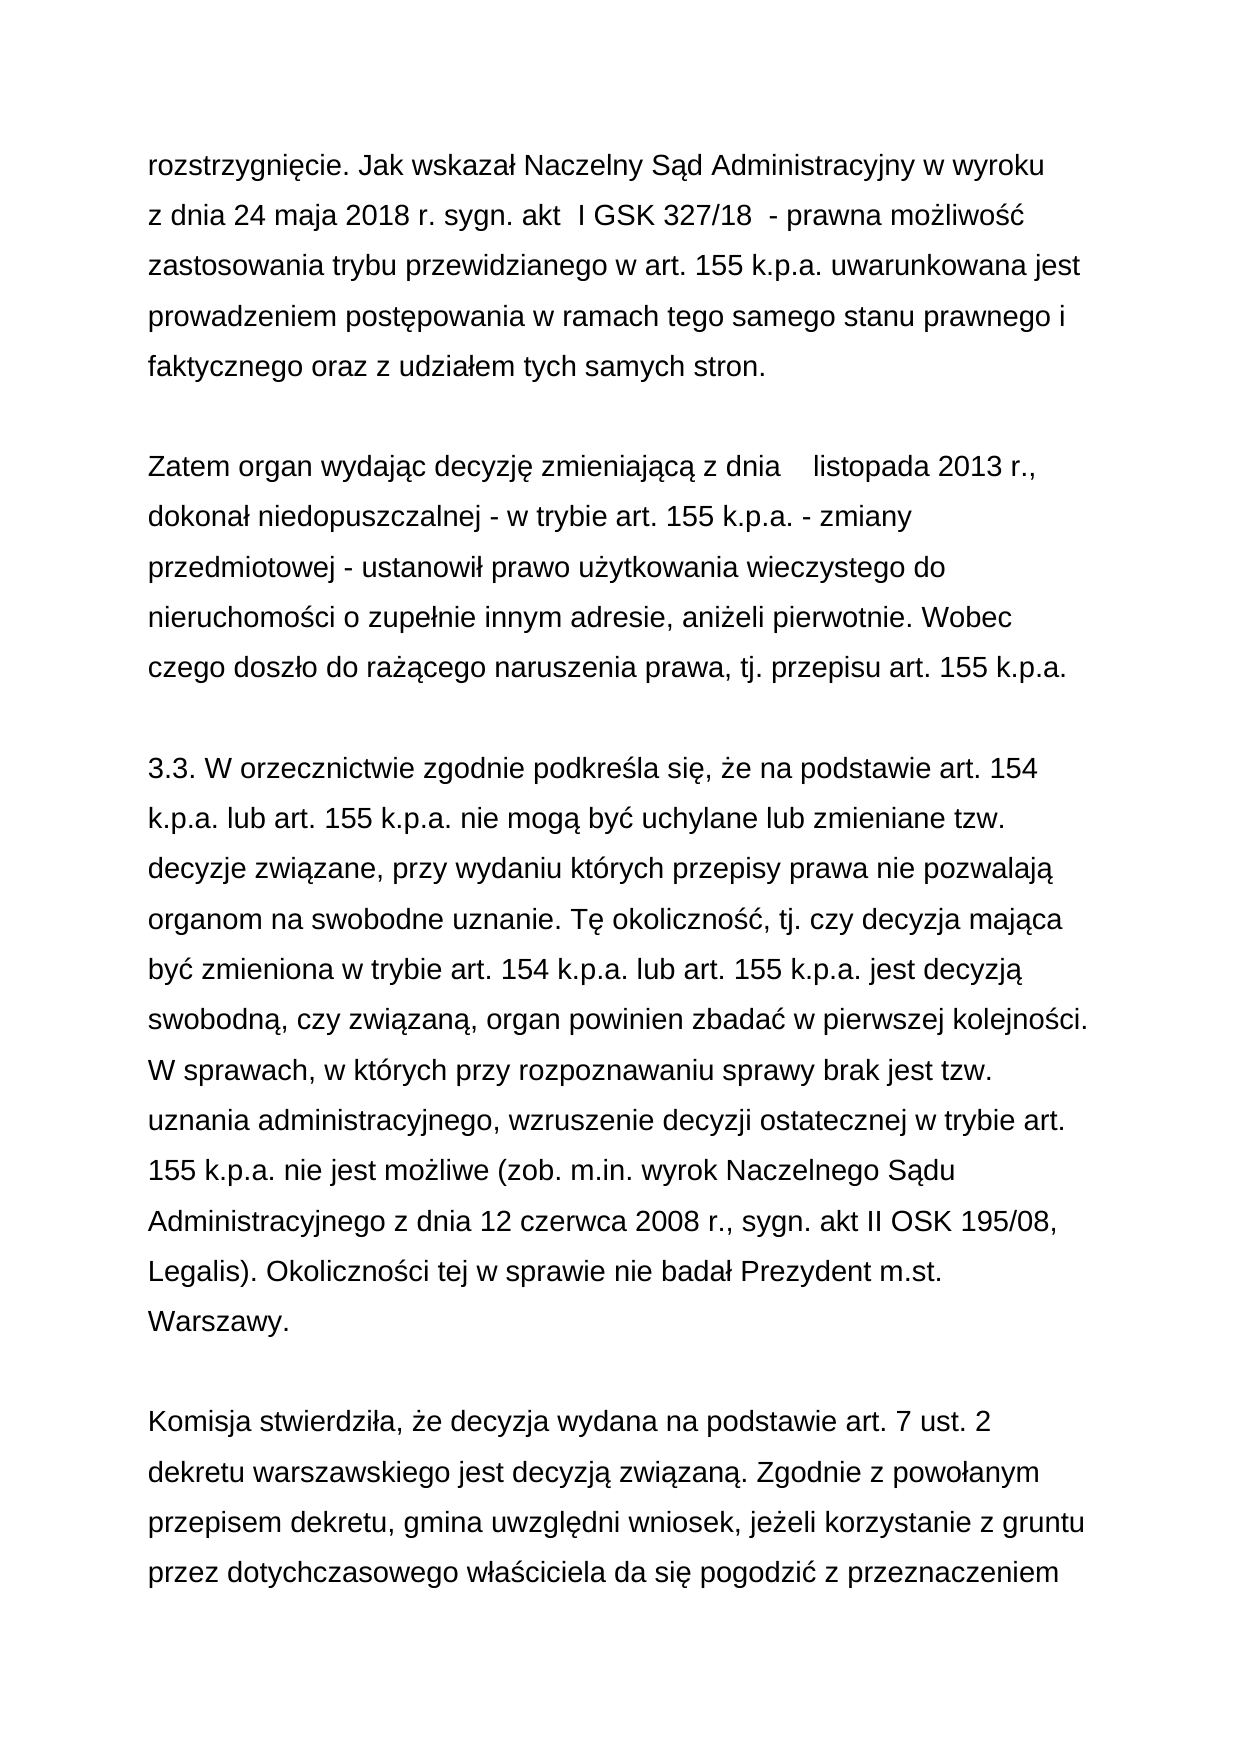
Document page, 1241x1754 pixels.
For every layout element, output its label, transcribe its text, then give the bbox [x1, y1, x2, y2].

text Zatem organ wydając decyzję zmieniającą z dnia listopada 2013 r., dokonał niedopuszczalnej - w trybie art. 155 k.p.a. - zmiany przedmiotowej - ustanowił prawo użytkowania wieczystego do nieruchomości o zupełnie innym adresie, aniżeli pierwotnie. Wobec czego doszło do rażącego naruszenia prawa, tj. przepisu art. 155 k.p.a. [148, 449, 1093, 684]
text 3.3. W orzecznictwie zgodnie podkreśla się, że na podstawie art. 154 k.p.a. lub art. 155 k.p.a. nie mogą być uchylane lub zmieniane tzw. decyzje związane, przy wydaniu których przepisy prawa nie pozwalają organom na swobodne uznanie. Tę okoliczność, tj. czy decyzja mająca być zmieniona w trybie art. 154 k.p.a. lub art. 155 k.p.a. jest decyzją swobodną, czy związaną, organ powinien zbadać w pierwszej kolejności. W sprawach, w których przy rozpoznawaniu sprawy brak jest tzw. uznania administracyjnego, wzruszenie decyzji ostatecznej w trybie art. 155 k.p.a. nie jest możliwe (zob. m.in. wyrok Naczelnego Sądu Administracyjnego z dnia 12 czerwca 2008 r., sygn. akt II OSK 195/08, Legalis). Okoliczności tej w sprawie nie badał Prezydent m.st. Warszawy. [148, 751, 1093, 1338]
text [148, 148, 1093, 382]
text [148, 1404, 1093, 1589]
